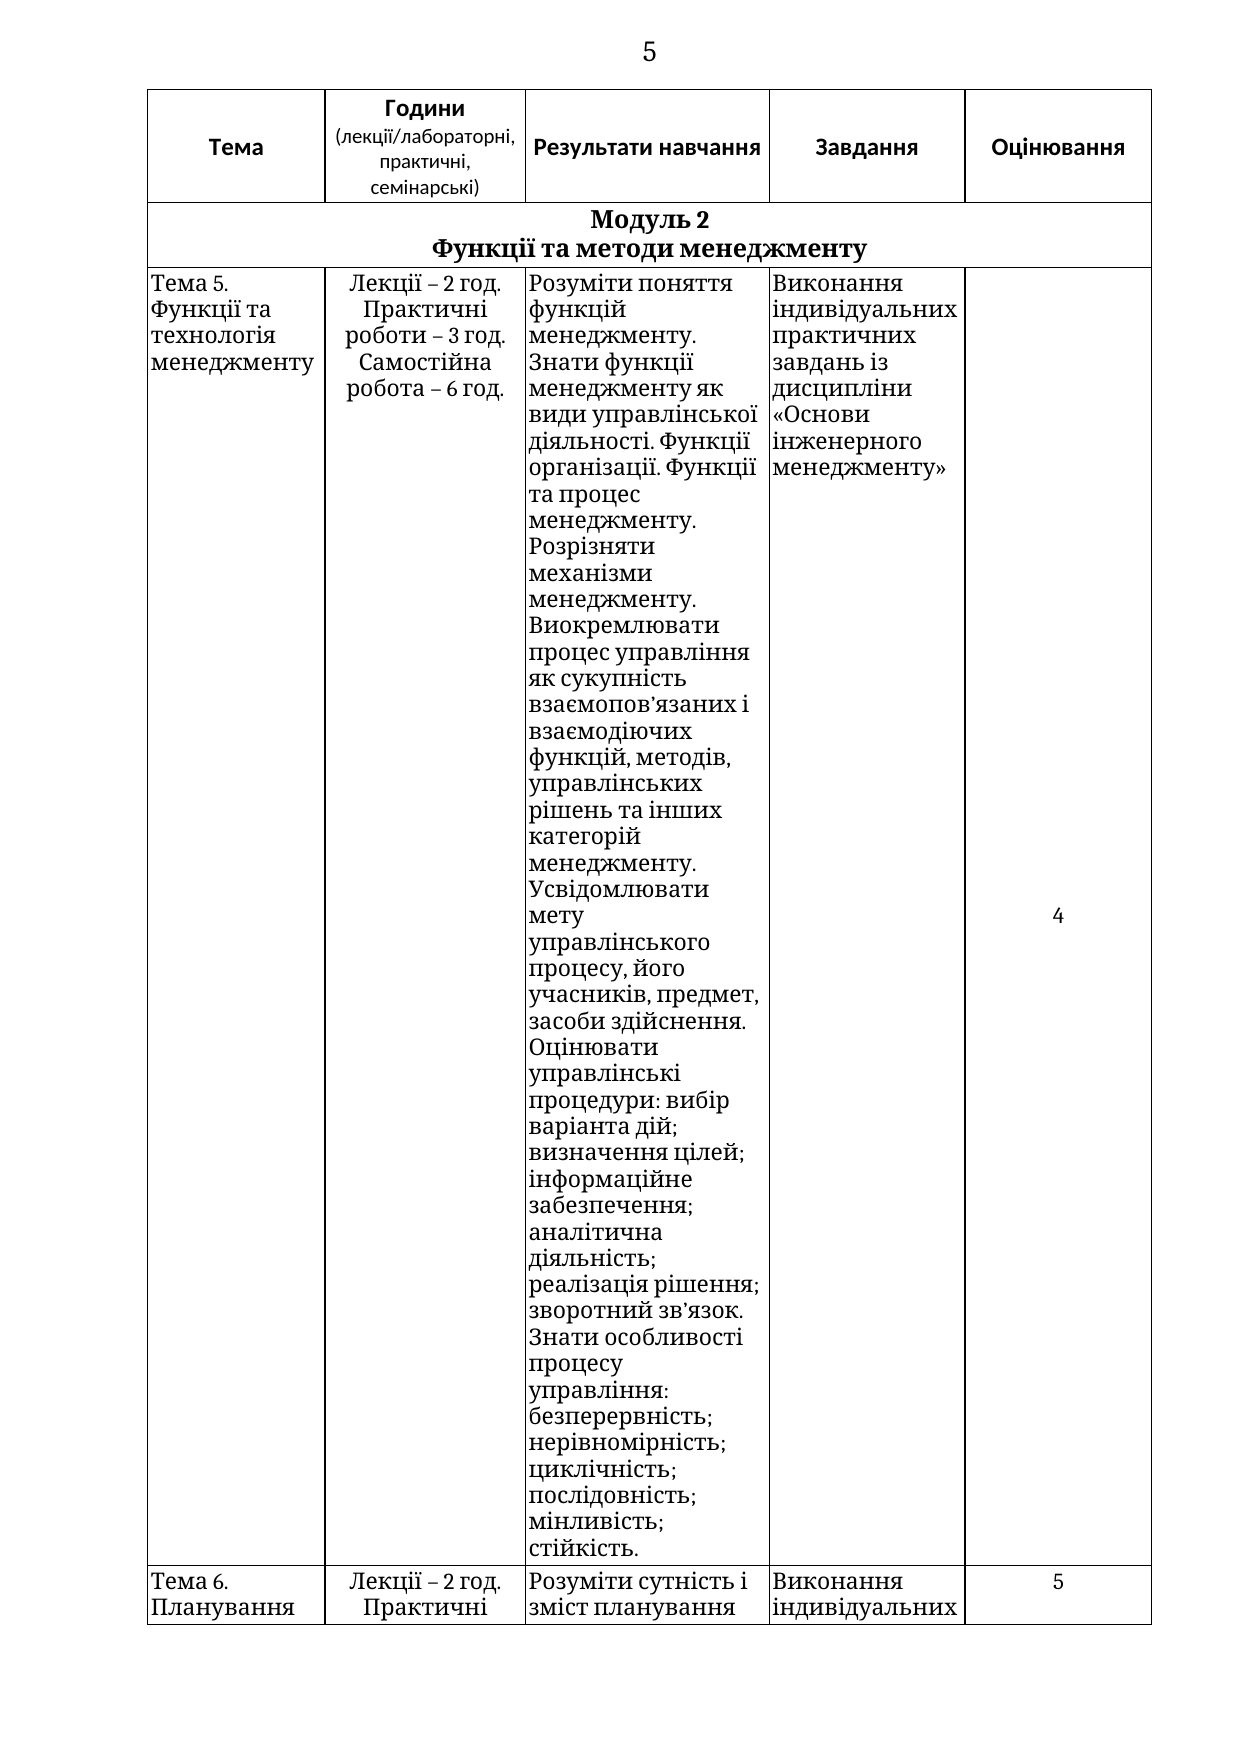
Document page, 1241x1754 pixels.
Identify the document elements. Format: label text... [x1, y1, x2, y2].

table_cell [526, 1566, 769, 1624]
table_cell Лекції – 2 год. Практичні роботи – 3 год. Самостійна робота – 6 год. [326, 268, 525, 1565]
table_header Тема [148, 90, 324, 202]
table_cell Модуль 2 Функції та методи менеджменту [148, 203, 1151, 267]
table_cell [770, 1566, 964, 1624]
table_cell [770, 268, 964, 1565]
table_header Результати навчання [526, 90, 769, 202]
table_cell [148, 1566, 324, 1624]
table_cell Тема 5. Функції та технологія менеджменту [148, 268, 324, 1565]
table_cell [326, 1566, 525, 1624]
table_header Години (лекції/лабораторні, практичні, семінарські) [326, 90, 525, 202]
table_header Оцінювання [966, 90, 1151, 202]
table_cell 5 [966, 1566, 1151, 1624]
table_cell Розуміти поняття функцій менеджменту. Знати функції менеджменту як види управлінської діяльності. Функції організації. Функції та процес менеджменту. Розрізняти механізми менеджменту. Виокремлювати процес управління як сукупність взаємопов’язаних і взаємодіючих функцій, методів, управлінських рішень та інших категорій менеджменту. Усвідомлювати мету управлінського процесу, його учасників, предмет, засоби здійснення. Оцінювати управлінські процедури: вибір варіанта дій; визначення цілей; інформаційне забезпечення; аналітична діяльність; реалізація рішення; зворотний зв’язок. Знати особливості процесу управління: безперервність; нерівномірність; циклічність; послідовність; мінливість; стійкість. [526, 268, 769, 1565]
table_cell 4 [966, 268, 1151, 1565]
table_header Завдання [770, 90, 964, 202]
